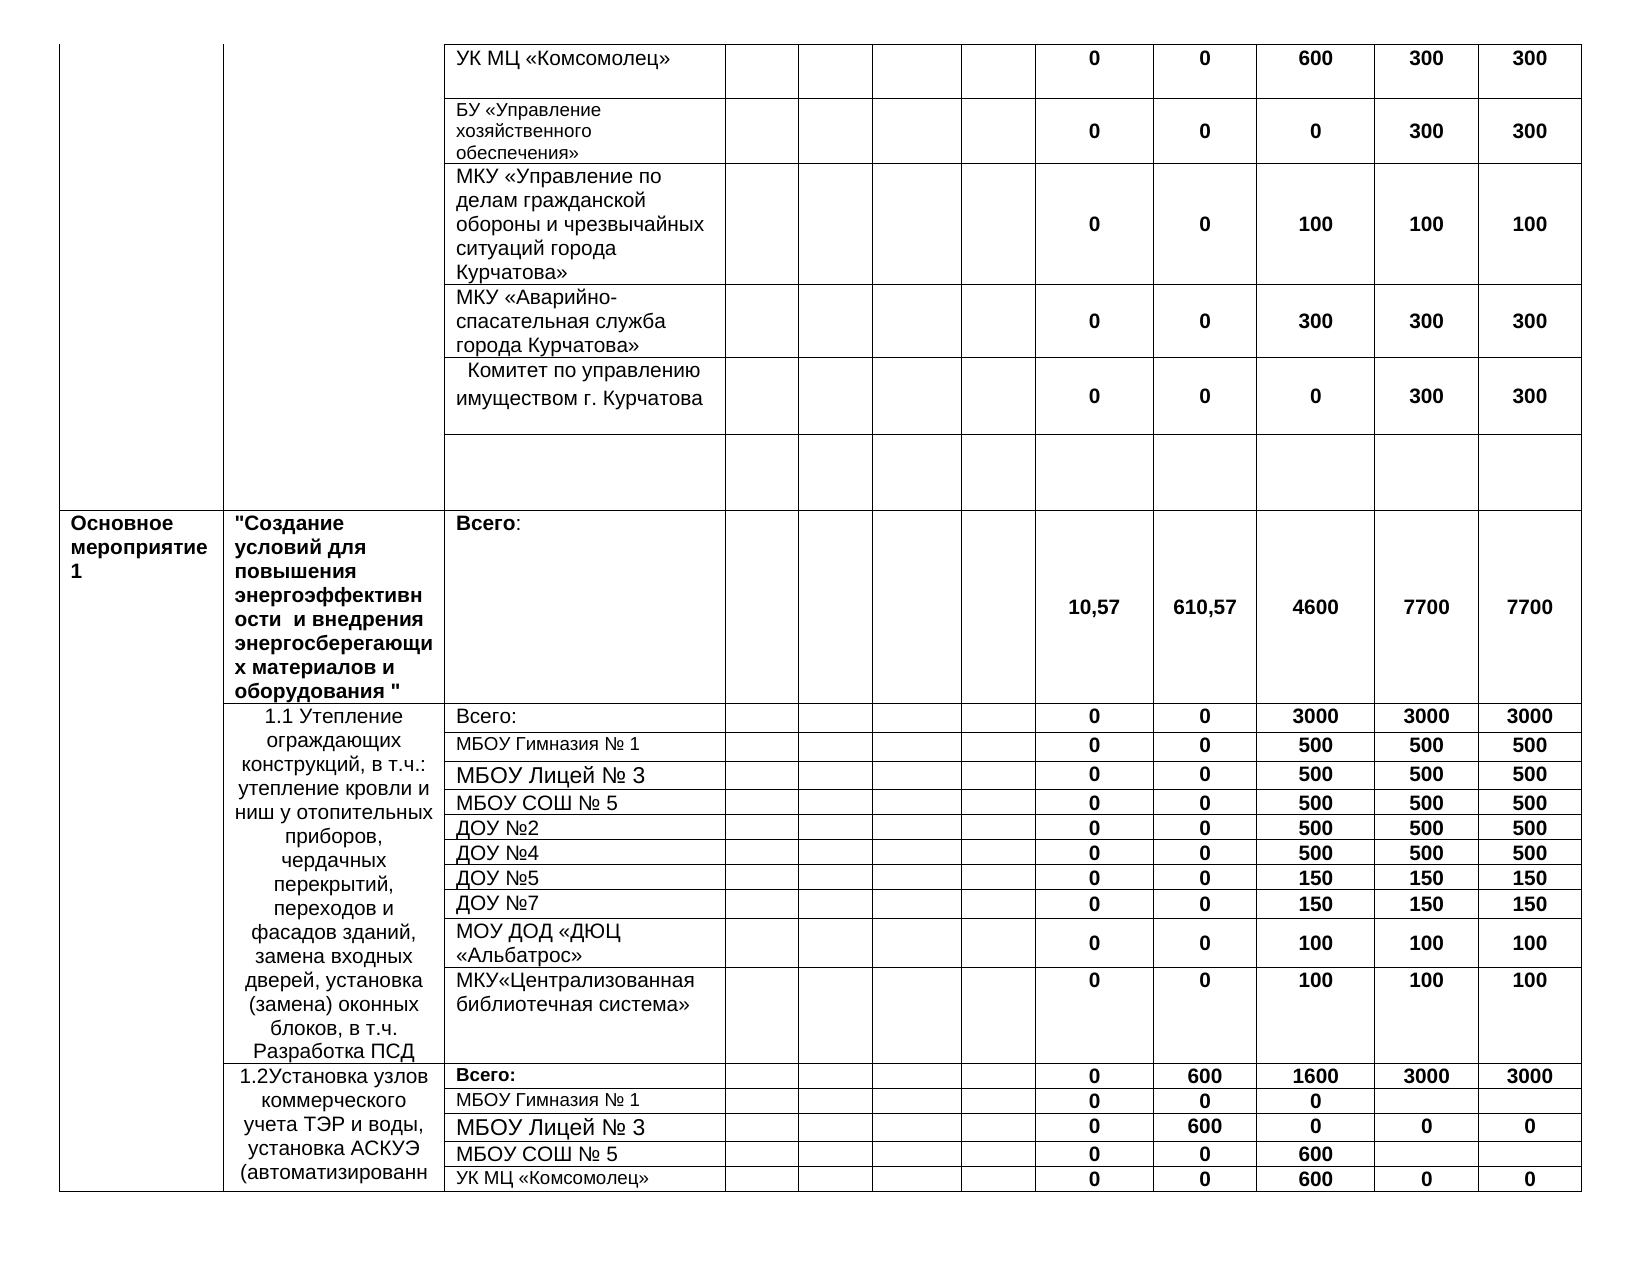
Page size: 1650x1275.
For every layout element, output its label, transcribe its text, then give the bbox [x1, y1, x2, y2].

table_cell 300 [1375, 99, 1478, 163]
table_cell [962, 99, 1035, 163]
table_cell 0 [1479, 1167, 1581, 1191]
table_cell 0 [1154, 1142, 1256, 1166]
table_cell МБОУ СОШ № 5 [445, 790, 725, 814]
table_cell 500 [1375, 815, 1478, 839]
table_cell [873, 164, 961, 284]
table_cell 0 [1257, 1089, 1374, 1113]
table_cell 0 [1375, 1167, 1478, 1191]
table_cell [1036, 435, 1153, 510]
table_cell [962, 1064, 1035, 1088]
table_cell 300 [1375, 358, 1478, 434]
table_cell 0 [1036, 285, 1153, 357]
table_cell 0 [1036, 840, 1153, 864]
table_cell [726, 1114, 798, 1141]
table_cell 500 [1479, 840, 1581, 864]
table_cell [1479, 435, 1581, 510]
table_cell Всего: [445, 704, 725, 732]
table_cell [726, 704, 798, 732]
table_cell 100 [1375, 919, 1478, 967]
table_cell 0 [1257, 358, 1374, 434]
table_cell 500 [1257, 733, 1374, 761]
table_cell 0 [1154, 704, 1256, 732]
table_cell [1375, 1089, 1478, 1113]
table_cell 150 [1479, 890, 1581, 918]
table_cell [799, 865, 872, 889]
table_cell МОУ ДОД «ДЮЦ «Альбатрос» [445, 919, 725, 967]
table_cell 100 [1479, 164, 1581, 284]
table_cell [1375, 435, 1478, 510]
table_cell 150 [1257, 890, 1374, 918]
table_cell [873, 1064, 961, 1088]
table_cell [962, 358, 1035, 434]
table_cell [873, 1167, 961, 1191]
table_cell [799, 1114, 872, 1141]
table_cell [873, 511, 961, 703]
table_cell [799, 358, 872, 434]
table_cell 0 [1479, 1114, 1581, 1141]
table_cell 3000 [1479, 1064, 1581, 1088]
table_cell МБОУ Лицей № 3 [445, 762, 725, 789]
table_cell [962, 890, 1035, 918]
table_cell ДОУ №2 [445, 815, 725, 839]
table_cell [726, 1089, 798, 1113]
table_cell [726, 790, 798, 814]
table_cell [873, 733, 961, 761]
table_cell [726, 164, 798, 284]
table_cell МБОУ Гимназия № 1 [445, 1089, 725, 1113]
table_cell [962, 865, 1035, 889]
table_cell 0 [1257, 1114, 1374, 1141]
table_cell 150 [1479, 865, 1581, 889]
table_cell 500 [1375, 762, 1478, 789]
table_cell 600 [1154, 1114, 1256, 1141]
table_cell 0 [1154, 1167, 1256, 1191]
table_cell Основное мероприятие 1 [60, 511, 223, 1191]
table_cell [726, 1167, 798, 1191]
table_cell Всего: [445, 511, 725, 703]
table_cell 0 [1154, 919, 1256, 967]
table_cell [873, 1114, 961, 1141]
table_cell ДОУ №5 [445, 865, 725, 889]
table_cell [1375, 1142, 1478, 1166]
table_cell 3000 [1257, 704, 1374, 732]
table_cell [799, 285, 872, 357]
table_cell [873, 45, 961, 97]
table_cell ДОУ №4 [445, 840, 725, 864]
table_cell 1.2Установка узлов коммерческого учета ТЭР и воды, установка АСКУЭ (автоматизированных систем контроля и учета энергоресурсов) в т.ч. Разработка ПСД, приобретение и установка оборудования, технадзор [224, 1064, 444, 1191]
table_cell 150 [1375, 890, 1478, 918]
table_cell [799, 1064, 872, 1088]
table_cell [799, 511, 872, 703]
table_cell 3000 [1479, 704, 1581, 732]
table_cell [726, 1142, 798, 1166]
table_cell [962, 1089, 1035, 1113]
table_cell [962, 840, 1035, 864]
table_cell МБОУ Лицей № 3 [445, 1114, 725, 1141]
table_cell [726, 99, 798, 163]
table_cell 0 [1154, 285, 1256, 357]
table_cell [962, 968, 1035, 1063]
table_cell 500 [1479, 733, 1581, 761]
table_cell [726, 890, 798, 918]
table_cell "Создание условий для повышения энергоэффективности и внедрения энергосберегающих материалов и оборудования " [224, 511, 444, 703]
table_cell [873, 890, 961, 918]
table_cell [873, 790, 961, 814]
table_cell [873, 865, 961, 889]
table_cell УК МЦ «Комсомолец» [445, 1167, 725, 1191]
table_cell 300 [1375, 45, 1478, 97]
table_cell [726, 511, 798, 703]
table_cell 500 [1257, 790, 1374, 814]
table_cell 600 [1257, 45, 1374, 97]
table_cell 4600 [1257, 511, 1374, 703]
table_cell 500 [1257, 815, 1374, 839]
table_cell [726, 285, 798, 357]
table_cell 0 [1036, 790, 1153, 814]
table_cell 3000 [1375, 1064, 1478, 1088]
table_cell 500 [1257, 840, 1374, 864]
table_cell [873, 99, 961, 163]
table_cell 0 [1375, 1114, 1478, 1141]
table_cell [726, 45, 798, 97]
table_cell [1154, 435, 1256, 510]
table_cell [962, 285, 1035, 357]
table_cell 3000 [1375, 704, 1478, 732]
table_cell [962, 790, 1035, 814]
table_cell 0 [1154, 968, 1256, 1063]
table_cell [873, 840, 961, 864]
table_cell 0 [1036, 1114, 1153, 1141]
table_cell 600 [1154, 1064, 1256, 1088]
table_cell [726, 358, 798, 434]
table_cell [873, 1089, 961, 1113]
table_cell 300 [1375, 285, 1478, 357]
table_cell [962, 511, 1035, 703]
table_cell [962, 1167, 1035, 1191]
table_cell БУ «Управление хозяйственного обеспечения» [445, 99, 725, 163]
table_cell ДОУ №7 [445, 890, 725, 918]
table_cell [873, 919, 961, 967]
table_cell 0 [1036, 1167, 1153, 1191]
table_cell 0 [1154, 733, 1256, 761]
table_cell 500 [1375, 733, 1478, 761]
table_cell 0 [1036, 704, 1153, 732]
table_cell [962, 164, 1035, 284]
table_cell 0 [1036, 815, 1153, 839]
table_cell МКУ «Управление по делам гражданской обороны и чрезвычайных ситуаций города Курчатова» [445, 164, 725, 284]
table_cell 0 [1154, 164, 1256, 284]
table_cell 500 [1375, 840, 1478, 864]
table_cell [726, 435, 798, 510]
table_cell 0 [1036, 890, 1153, 918]
table_cell 300 [1479, 99, 1581, 163]
table_cell 600 [1257, 1142, 1374, 1166]
table_cell [726, 1064, 798, 1088]
table_cell 300 [1479, 45, 1581, 97]
table_cell 150 [1375, 865, 1478, 889]
table_cell 0 [1036, 865, 1153, 889]
table_cell Комитет по управлению имуществом г. Курчатова [445, 358, 725, 434]
table_cell [799, 704, 872, 732]
table_cell 100 [1257, 164, 1374, 284]
table_cell 500 [1479, 815, 1581, 839]
table_cell 0 [1036, 45, 1153, 97]
table_cell [799, 1089, 872, 1113]
table_cell [873, 1142, 961, 1166]
table_cell 100 [1479, 968, 1581, 1063]
table_cell [962, 435, 1035, 510]
table_cell 610,57 [1154, 511, 1256, 703]
table_cell 500 [1479, 790, 1581, 814]
table_cell 1600 [1257, 1064, 1374, 1088]
table_cell [962, 45, 1035, 97]
table_cell [799, 968, 872, 1063]
table_cell [873, 704, 961, 732]
table_cell [962, 704, 1035, 732]
table_cell 0 [1154, 762, 1256, 789]
table_cell [1479, 1089, 1581, 1113]
table_cell 500 [1257, 762, 1374, 789]
table_cell [799, 1142, 872, 1166]
table_cell [726, 840, 798, 864]
table_cell 0 [1036, 1064, 1153, 1088]
table_cell [799, 1167, 872, 1191]
table_cell [726, 815, 798, 839]
table_cell 0 [1257, 99, 1374, 163]
table_cell [873, 435, 961, 510]
table_cell УК МЦ «Комсомолец» [445, 45, 725, 97]
table_cell [726, 968, 798, 1063]
table_cell 100 [1257, 919, 1374, 967]
table_cell 0 [1036, 1142, 1153, 1166]
table_cell [962, 815, 1035, 839]
table_cell 0 [1154, 99, 1256, 163]
table_cell 0 [1154, 815, 1256, 839]
table_cell 0 [1036, 733, 1153, 761]
table_cell 500 [1375, 790, 1478, 814]
table_cell [962, 1114, 1035, 1141]
table_cell [799, 790, 872, 814]
table_cell [445, 435, 725, 510]
table_cell МКУ«Централизованная библиотечная система» [445, 968, 725, 1063]
table_cell [799, 890, 872, 918]
table_cell 0 [1154, 865, 1256, 889]
table_cell 0 [1036, 164, 1153, 284]
table_cell [726, 919, 798, 967]
table_cell [799, 733, 872, 761]
table_cell [873, 968, 961, 1063]
table_cell МКУ «Аварийно-спасательная служба города Курчатова» [445, 285, 725, 357]
table_cell 7700 [1375, 511, 1478, 703]
table_cell 0 [1036, 99, 1153, 163]
table_cell МБОУ СОШ № 5 [445, 1142, 725, 1166]
table_cell 100 [1375, 164, 1478, 284]
table_cell [873, 762, 961, 789]
table_cell 0 [1154, 45, 1256, 97]
table_cell 0 [1154, 1089, 1256, 1113]
table_cell 0 [1154, 840, 1256, 864]
table_cell [873, 815, 961, 839]
table_cell 300 [1479, 285, 1581, 357]
table_cell [726, 733, 798, 761]
table_cell 1.1 Утепление ограждающих конструкций, в т.ч.: утепление кровли и ниш у отопительных приборов, чердачных перекрытий, переходов и фасадов зданий, замена входных дверей, установка (замена) оконных блоков, в т.ч. Разработка ПСД [224, 704, 444, 1063]
table_cell МБОУ Гимназия № 1 [445, 733, 725, 761]
table_cell [726, 762, 798, 789]
table_cell [962, 919, 1035, 967]
table_cell [799, 164, 872, 284]
table_cell [962, 1142, 1035, 1166]
table_cell [799, 99, 872, 163]
table_cell 0 [1036, 762, 1153, 789]
table_cell [962, 733, 1035, 761]
table_cell 500 [1479, 762, 1581, 789]
table_cell [799, 815, 872, 839]
table_cell [799, 762, 872, 789]
table_cell 100 [1479, 919, 1581, 967]
table_cell 0 [1154, 358, 1256, 434]
table_cell [1257, 435, 1374, 510]
table_cell 0 [1036, 1089, 1153, 1113]
table_cell [799, 840, 872, 864]
table_cell 0 [1036, 919, 1153, 967]
table_cell [873, 285, 961, 357]
table_cell [1479, 1142, 1581, 1166]
table_cell 0 [1036, 968, 1153, 1063]
table_cell [799, 45, 872, 97]
table_cell [799, 919, 872, 967]
table_cell 600 [1257, 1167, 1374, 1191]
table_cell 0 [1154, 890, 1256, 918]
table_cell [726, 865, 798, 889]
table_cell 7700 [1479, 511, 1581, 703]
table_cell [962, 762, 1035, 789]
table_cell 100 [1257, 968, 1374, 1063]
table_cell 300 [1257, 285, 1374, 357]
table_cell [873, 358, 961, 434]
table_cell 10,57 [1036, 511, 1153, 703]
table_cell Всего: [445, 1064, 725, 1088]
table_cell 300 [1479, 358, 1581, 434]
table_cell 100 [1375, 968, 1478, 1063]
table_cell 0 [1154, 790, 1256, 814]
table_cell [799, 435, 872, 510]
table_cell 0 [1036, 358, 1153, 434]
table_cell 150 [1257, 865, 1374, 889]
